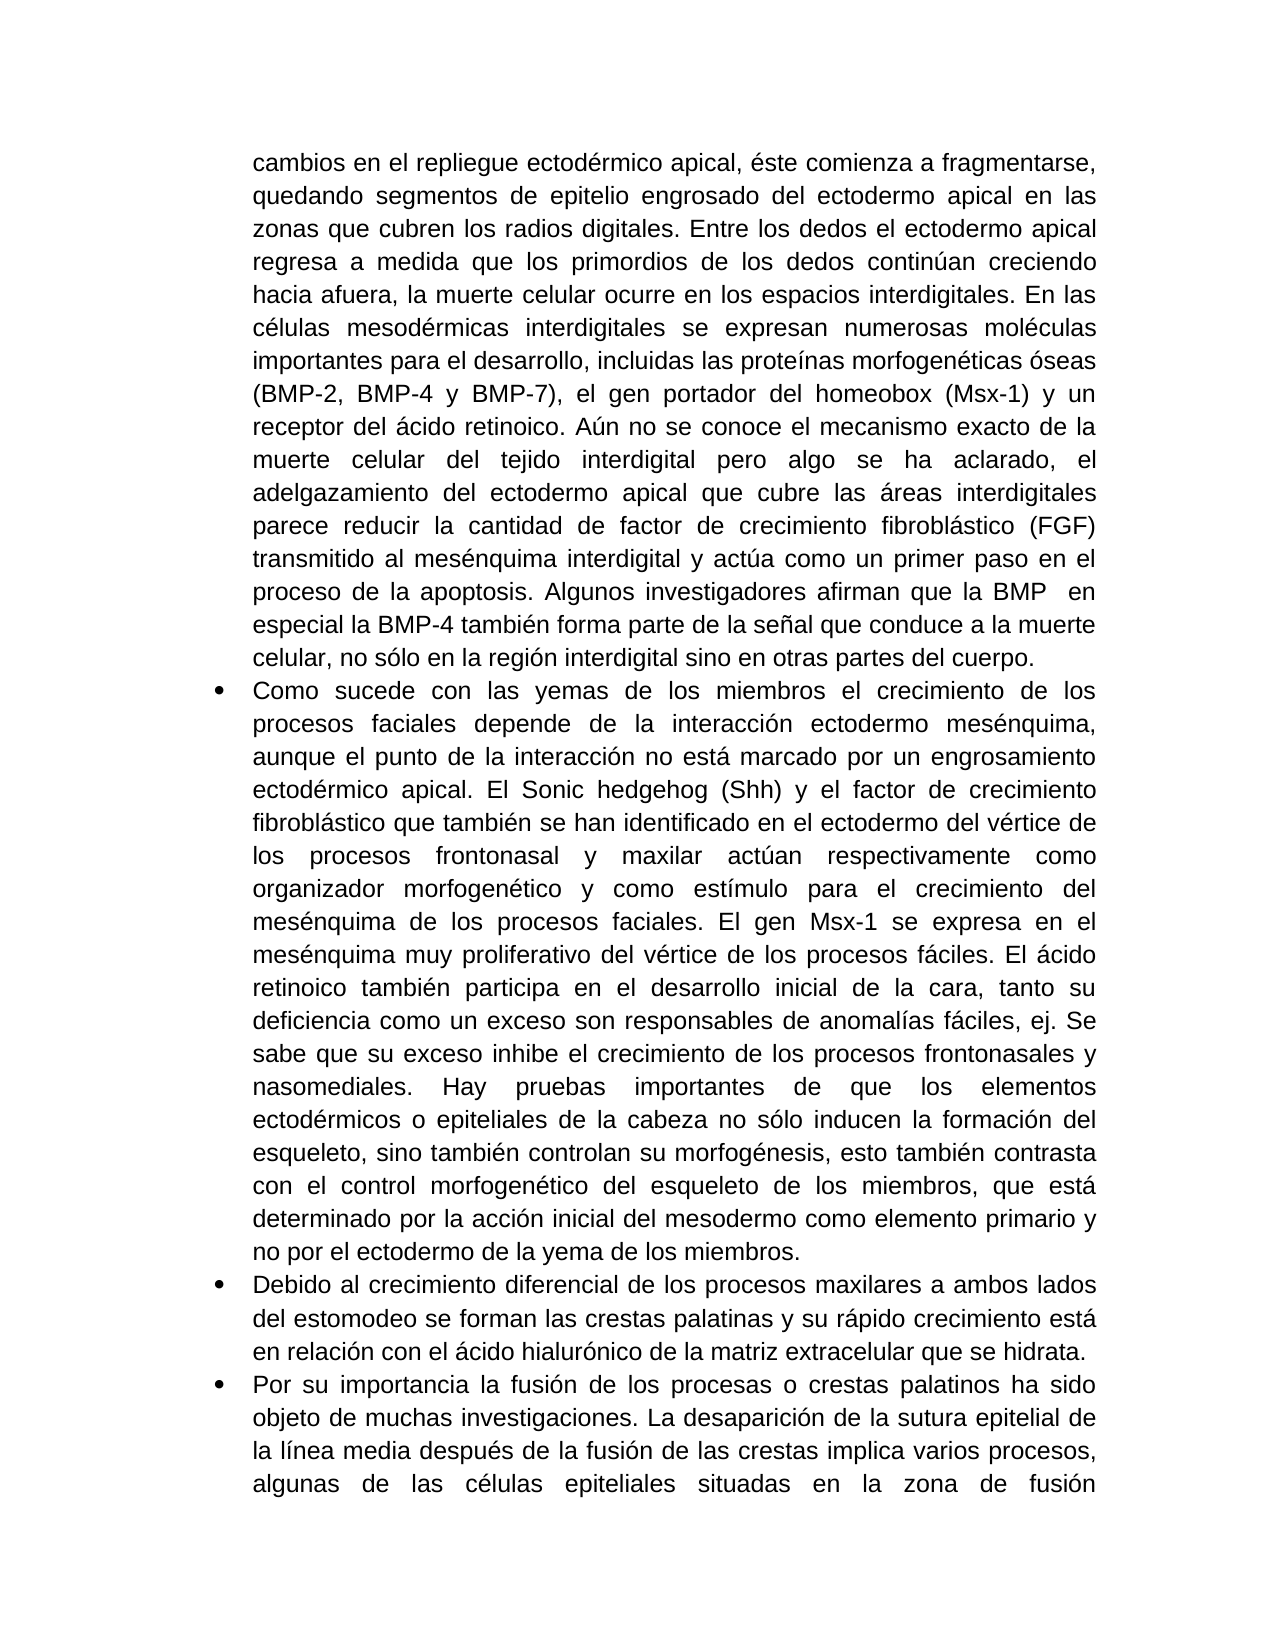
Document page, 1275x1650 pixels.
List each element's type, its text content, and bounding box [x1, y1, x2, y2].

list Debido al crecimiento diferencial de los procesos maxilares a ambos lados del estomodeo se forman las crestas palatinas y su rápido crecimiento está en relación con el ácido hialurónico de la matriz extracelular que se hidrata. [215, 1270, 1098, 1365]
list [215, 1369, 1098, 1497]
list Como sucede con las yemas de los miembros el crecimiento de los procesos faciales depende de la interacción ectodermo mesénquima, aunque el punto de la interacción no está marcado por un engrosamiento ectodérmico apical. El Sonic hedgehog (Shh) y el factor de crecimiento fibroblástico que también se han identificado en el ectodermo del vértice de los procesos frontonasal y maxilar actúan respectivamente como organizador morfogenético y como estímulo para el crecimiento del mesénquima de los procesos faciales. El gen Msx-1 se expresa en el mesénquima muy proliferativo del vértice de los procesos fáciles. El ácido retinoico también participa en el desarrollo inicial de la cara, tanto su deficiencia como un exceso son responsables de anomalías fáciles, ej. Se sabe que su exceso inhibe el crecimiento de los procesos frontonasales y nasomediales. Hay pruebas importantes de que los elementos ectodérmicos o epiteliales de la cabeza no sólo inducen la formación del esqueleto, sino también controlan su morfogénesis, esto también contrasta con el control morfogenético del esqueleto de los miembros, que está determinado por la acción inicial del mesodermo como elemento primario y no por el ectodermo de la yema de los miembros. [215, 676, 1098, 1266]
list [215, 148, 1098, 672]
